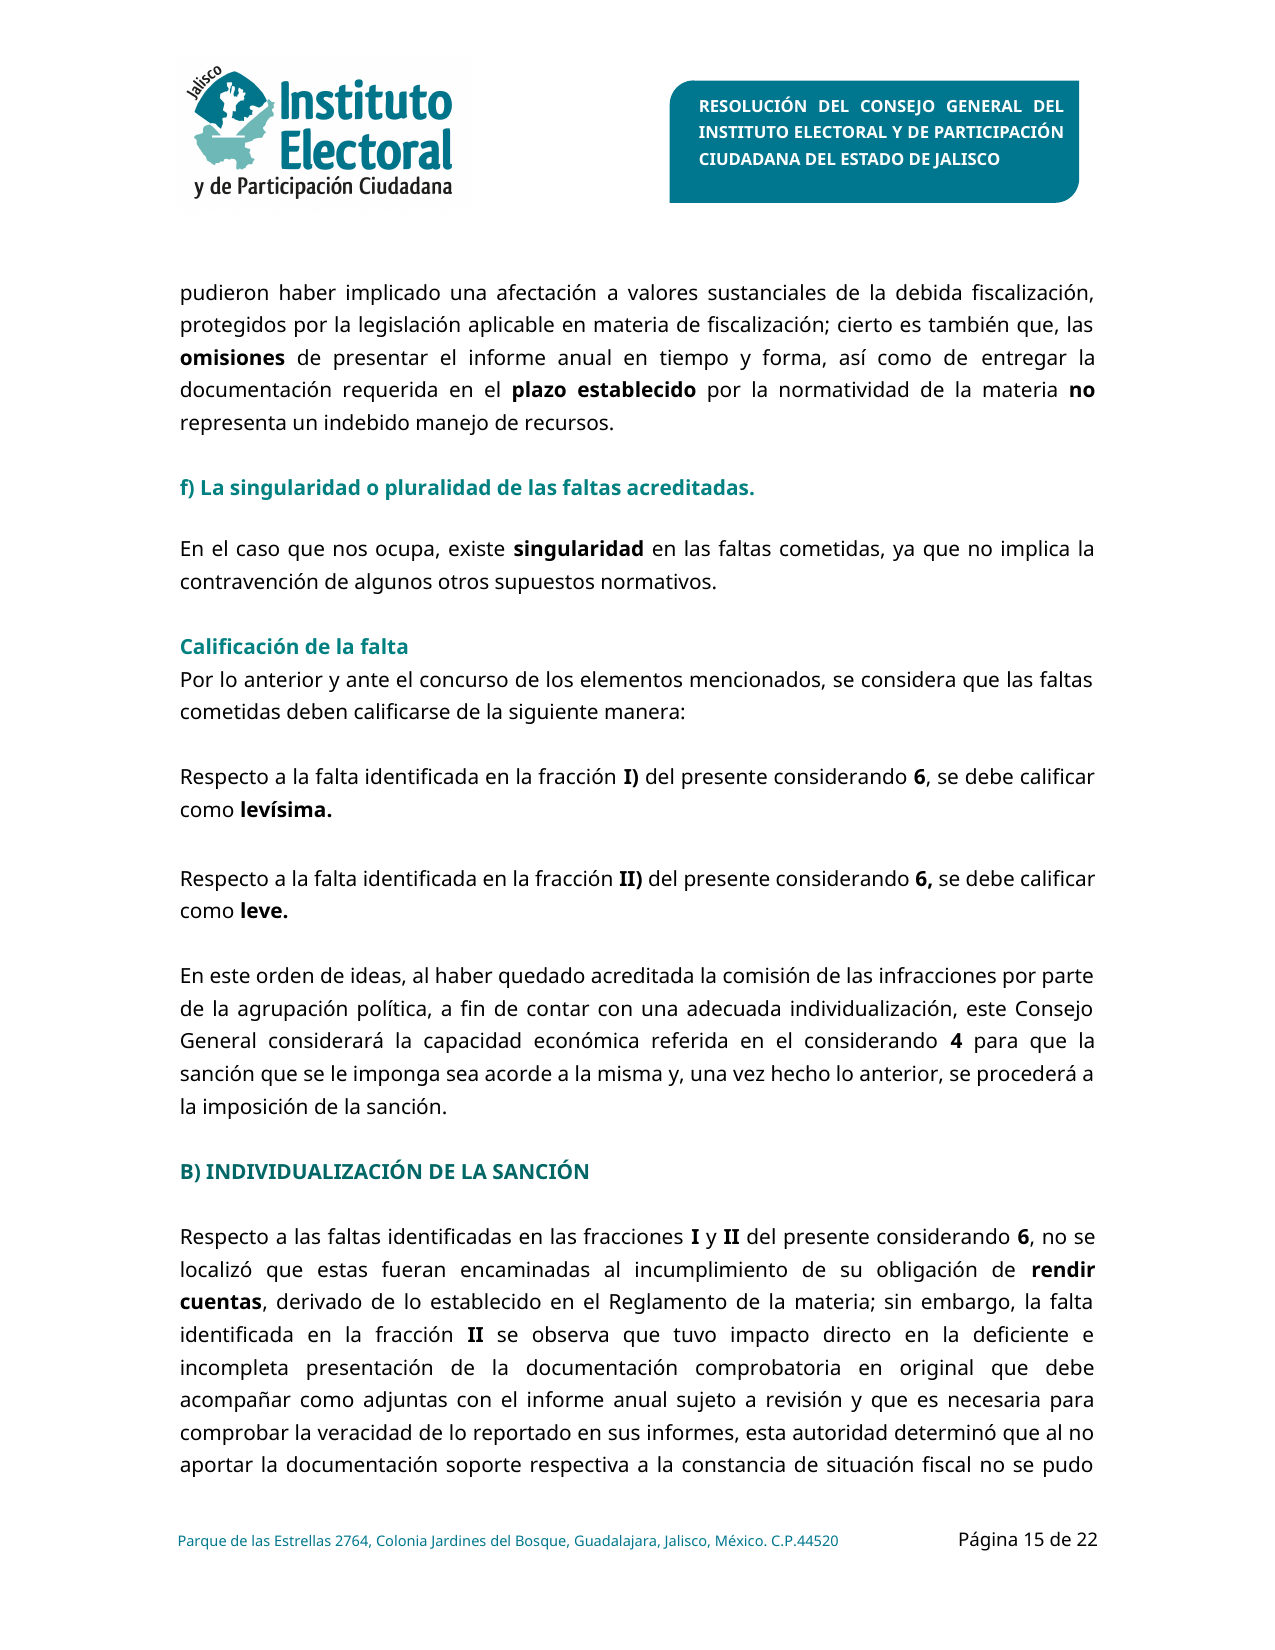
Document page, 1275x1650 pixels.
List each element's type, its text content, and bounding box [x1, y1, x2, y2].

picture [177, 55, 473, 214]
text f) La singularidad o pluralidad de las faltas acreditadas. [179, 473, 1095, 502]
text Calificación de la falta [179, 632, 1095, 661]
text En este orden de ideas, al haber quedado acreditada la comisión de las infracciones por parte de la agrupación política, a fin de contar con una adecuada individualización, este Consejo General considerará la capacidad económica referida en el considerando 4 para que la sanción que se le imponga sea acorde a la misma y, una vez hecho lo anterior, se procederá a la imposición de la sanción. [179, 961, 1095, 1120]
text Respecto a la falta identificada en la fracción I) del presente considerando 6, se debe calificar como levísima. [179, 762, 1095, 823]
text Por lo anterior y ante el concurso de los elementos mencionados, se considera que las faltas cometidas deben calificarse de la siguiente manera: [179, 665, 1095, 726]
text En el caso que nos ocupa, existe singularidad en las faltas cometidas, ya que no implica la contravención de algunos otros supuestos normativos. [179, 534, 1095, 595]
text Respecto a la falta identificada en la fracción II) del presente considerando 6, se debe calificar como leve. [179, 864, 1095, 925]
text B) INDIVIDUALIZACIÓN DE LA SANCIÓN [179, 1157, 1095, 1186]
